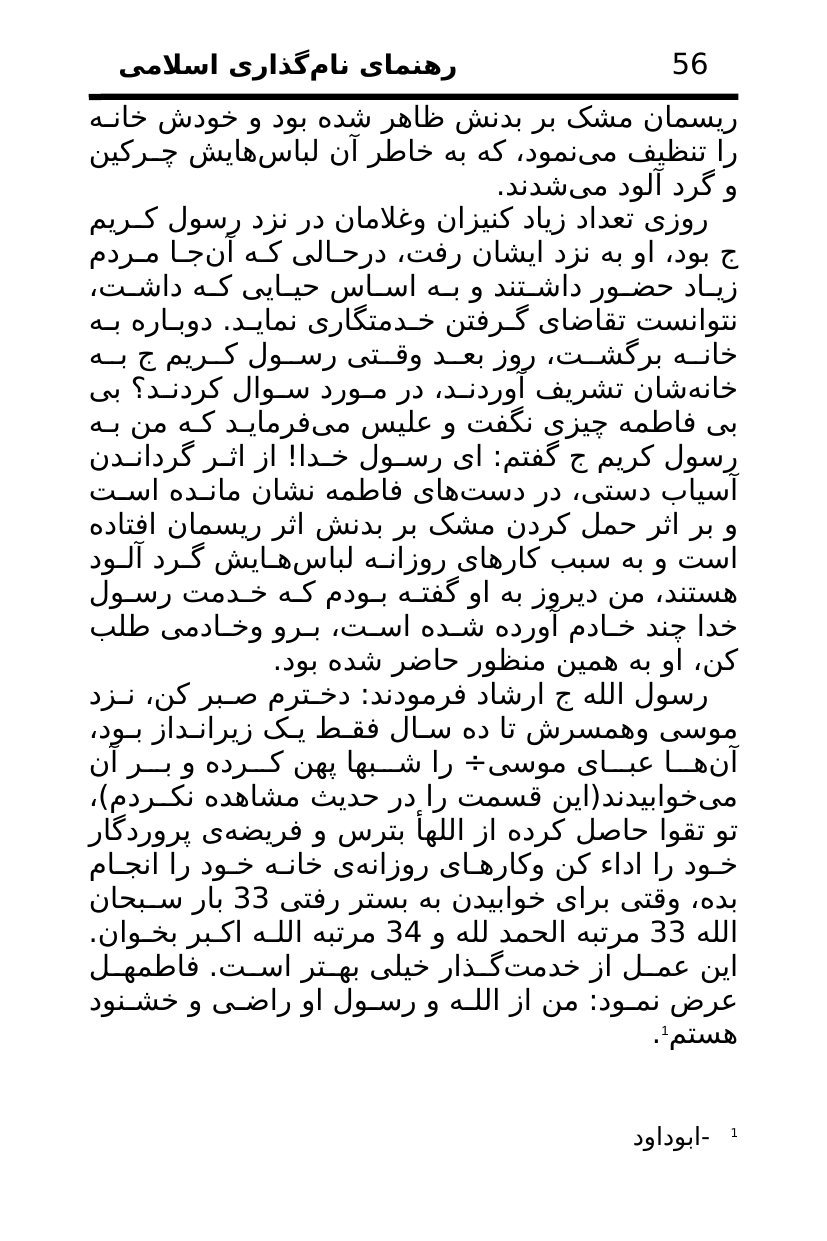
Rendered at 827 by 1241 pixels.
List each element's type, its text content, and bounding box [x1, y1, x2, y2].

text روزی تعداد زیاد کنیزان وغلامان در نزد رسول کریم ج بود، او به نزد ایشان رفت، درحالی که آن‌جا مردم زیاد حضور داشتند و به اساس حیایی که داشت، نتوانست تقاضای گرفتن خدمتگاری نماید. دوباره به خانه برگشت، روز بعد وقتی رسول کریم ج به خانه‌شان تشریف آوردند، در مورد سوال کردند؟ بی بی فاطمه چیزی نگفت و علیس می‌فرماید که من به رسول کریم ج گفتم: ای رسول خدا! از اثر گرداندن آسیاب دستی، در دست‌های فاطمه نشان مانده است و بر اثر حمل کردن مشک بر بدنش اثر ریسمان افتاده است و به سبب کارهای روزانه لباس‌هایش گرد آلود هستند، من دیروز به او گفته بودم که خدمت رسول خدا چند خادم آورده شده است، برو وخادمی طلب کن، او به همین منظور حاضر شده بود. [89, 202, 738, 677]
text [89, 100, 738, 202]
text رسول الله ج ارشاد فرمودند: دخترم صبر کن، نزد موسی وهمسرش تا ده سال فقط یک زیرانداز بود، آن‌ها عبای موسی÷ را شبها پهن کرده و بر آن می‌خوابیدند(این قسمت را در حدیث مشاهده نکردم)، تو تقوا حاصل کرده از اللهأ بترس و فریضه‌ی پروردگار خود را اداء کن وکارهای روزانه‌ی خانه خود را انجام بده، وقتی برای خوابیدن به بستر رفتی 33 بار سبحان الله 33 مرتبه الحمد لله و 34 مرتبه الله اکبر بخوان. این عمل از خدمت‌گذار خیلی بهتر است. فاطمهل عرض نمود: من از الله و رسول او راضی و خشنود هستم. [89, 677, 738, 1051]
